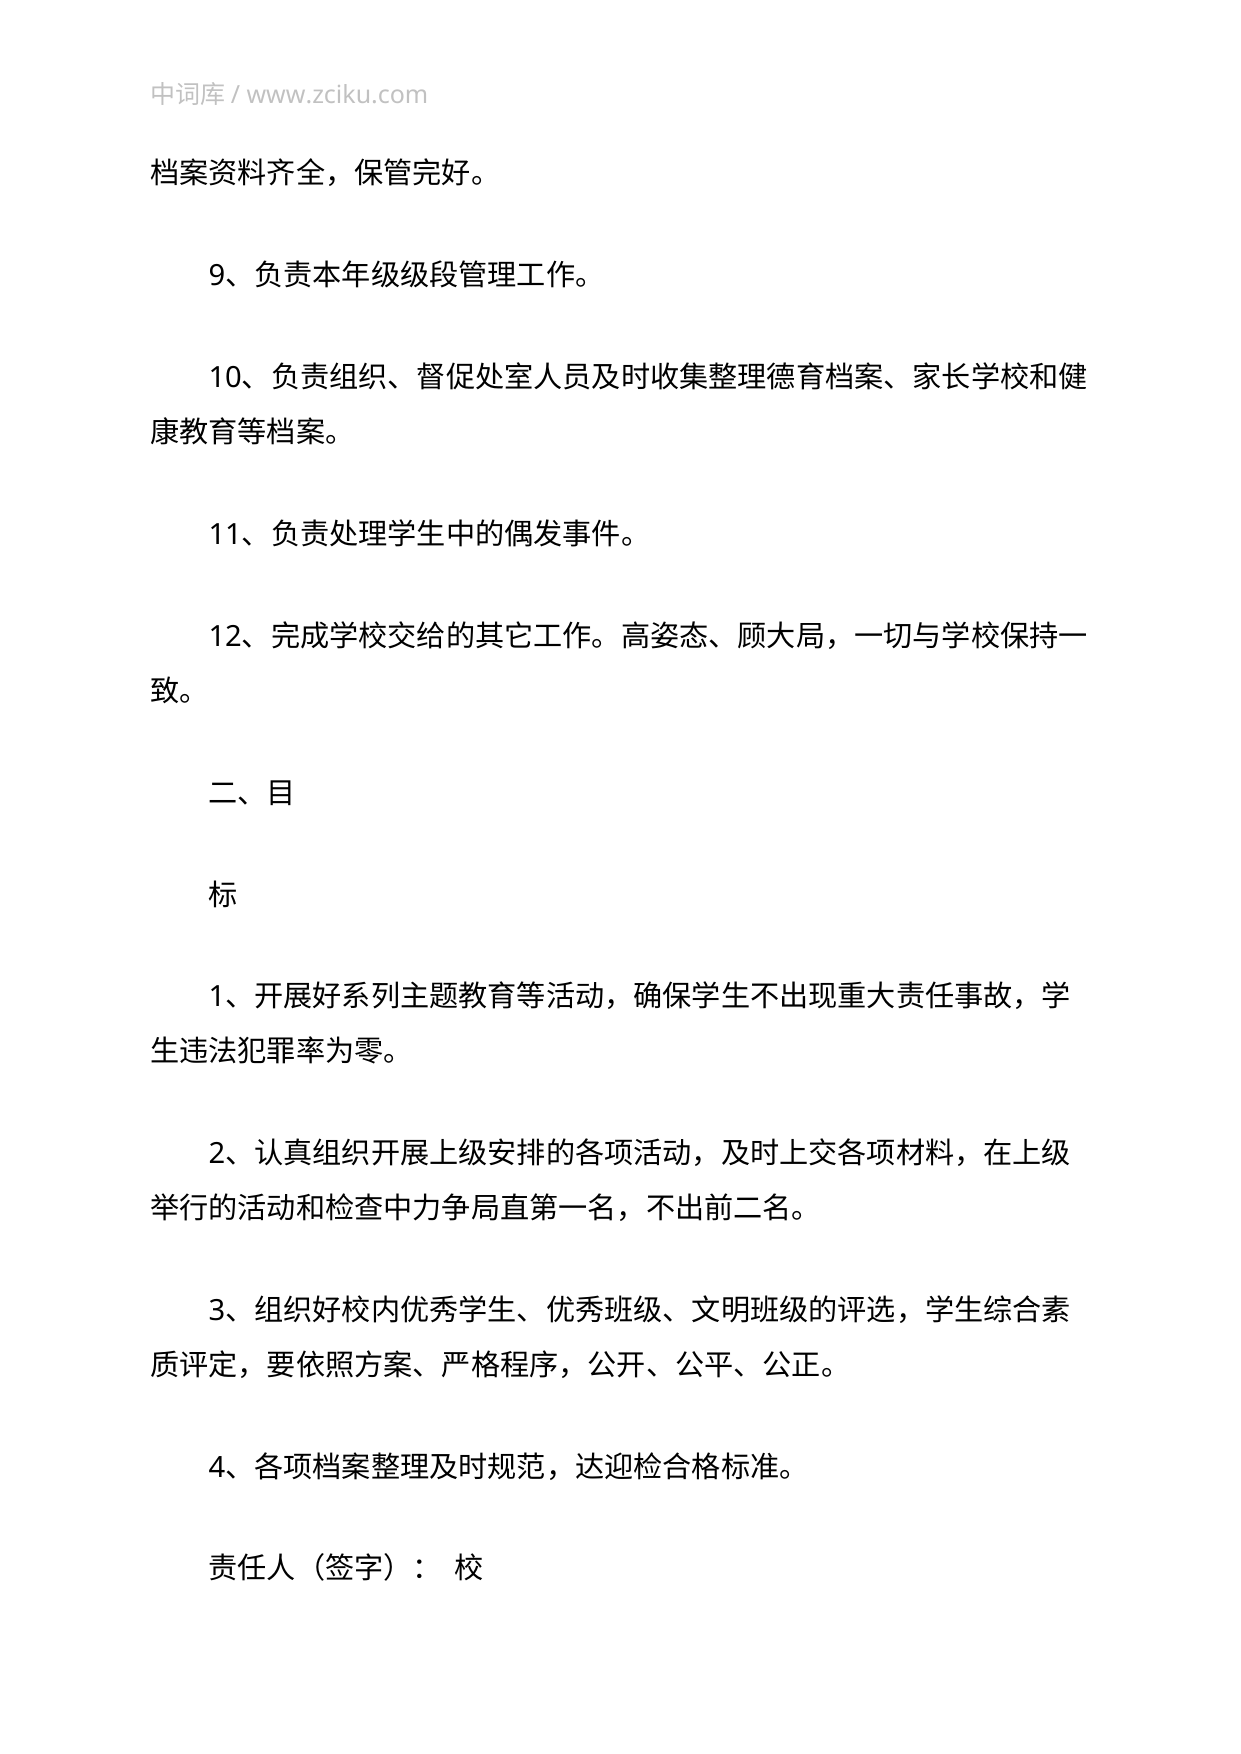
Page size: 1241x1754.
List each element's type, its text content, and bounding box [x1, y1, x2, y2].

text 10、负责组织、督促处室人员及时收集整理德育档案、家长学校和健康教育等档案。 [150, 354, 1090, 451]
text 2、认真组织开展上级安排的各项活动，及时上交各项材料，在上级举行的活动和检查中力争局直第一名，不出前二名。 [150, 1129, 1090, 1227]
text 1、开展好系列主题教育等活动，确保学生不出现重大责任事故，学生违法犯罪率为零。 [150, 973, 1090, 1070]
text 4、各项档案整理及时规范，达迎检合格标准。 [150, 1443, 1090, 1486]
text 二、目 [150, 769, 1090, 812]
text 标 [150, 871, 1090, 913]
text 责任人（签字）： 校 [150, 1545, 1090, 1587]
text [150, 150, 1090, 192]
text 11、负责处理学生中的偶发事件。 [150, 511, 1090, 553]
text 9、负责本年级级段管理工作。 [150, 252, 1090, 294]
text 3、组织好校内优秀学生、优秀班级、文明班级的评选，学生综合素质评定，要依照方案、严格程序，公开、公平、公正。 [150, 1286, 1090, 1384]
text 12、完成学校交给的其它工作。高姿态、顾大局，一切与学校保持一致。 [150, 612, 1090, 710]
